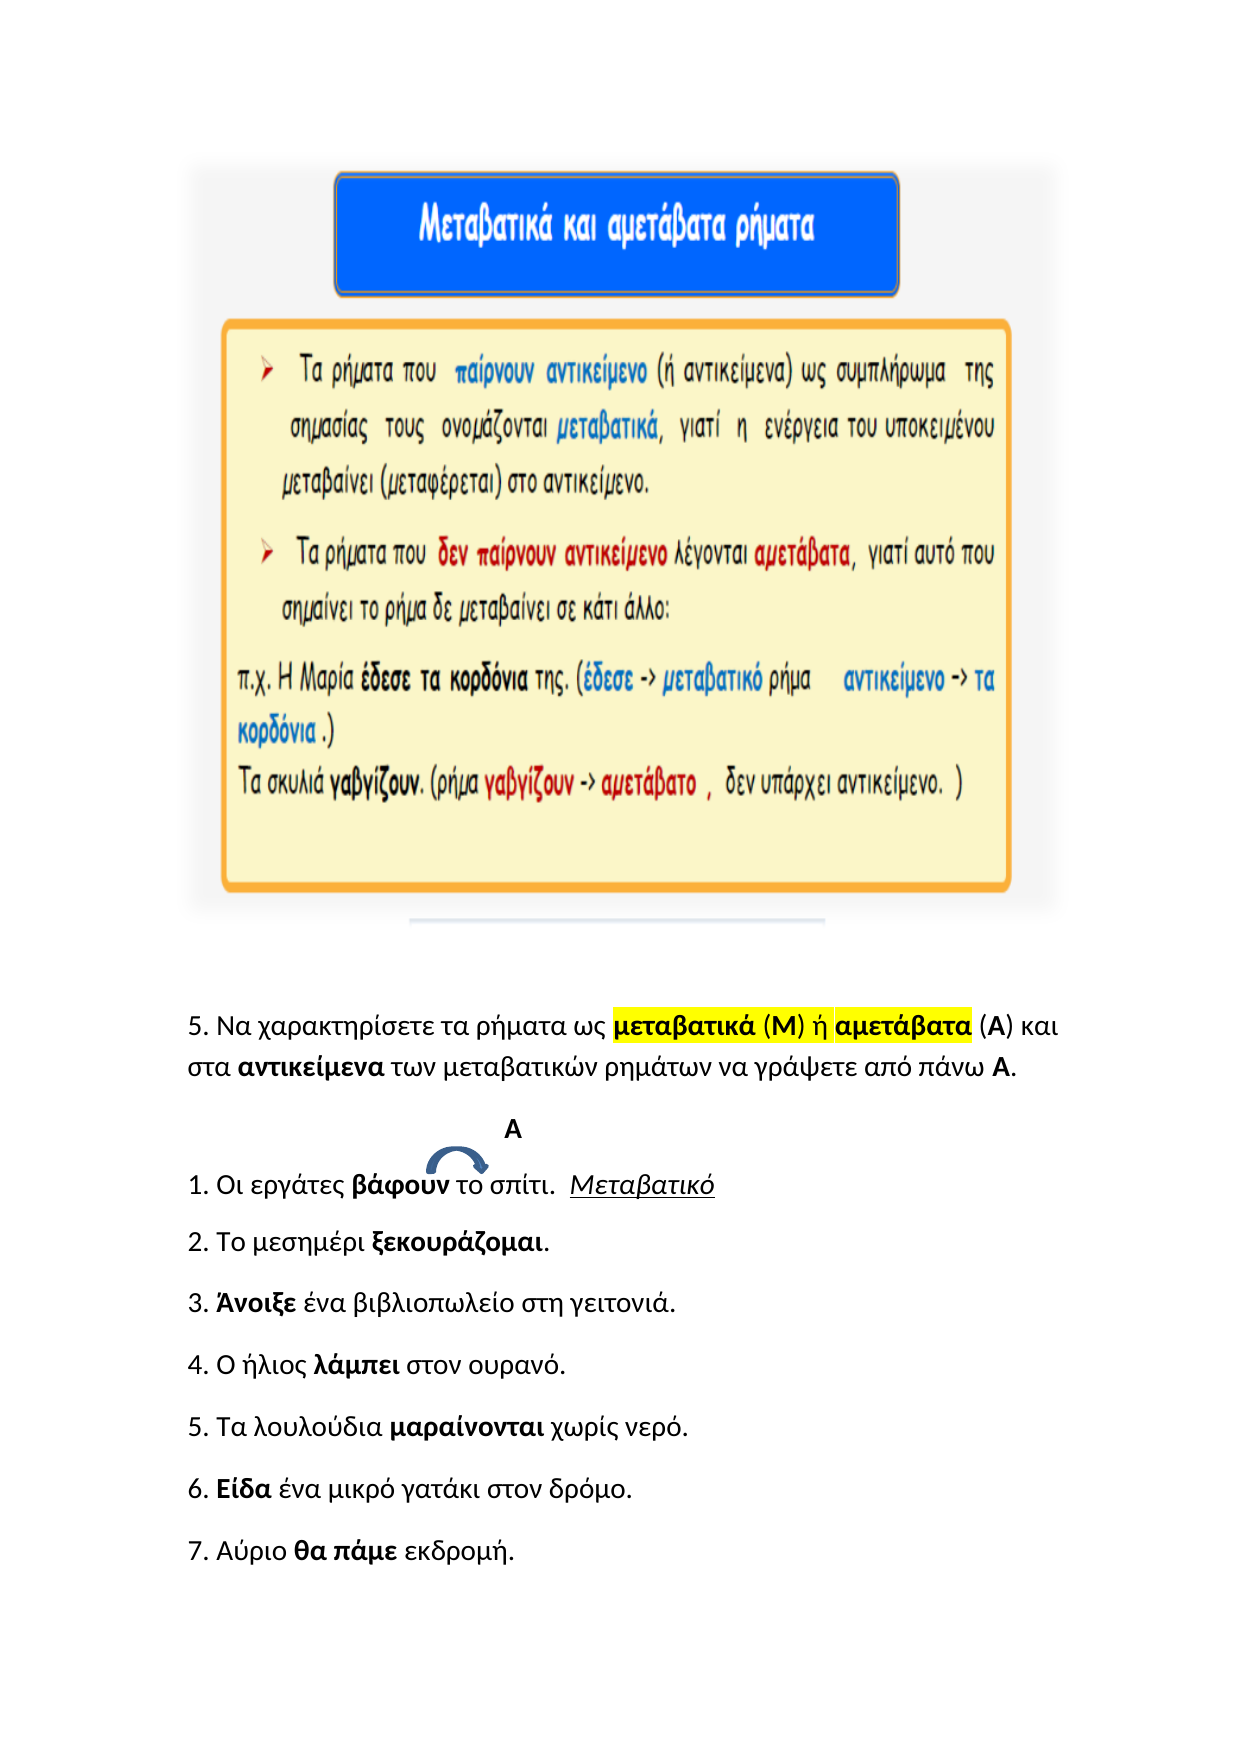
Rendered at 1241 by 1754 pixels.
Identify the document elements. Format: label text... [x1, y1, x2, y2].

text 5. Τα λουλούδια μαραίνονται χωρίς νερό. [187, 1408, 1093, 1444]
text 4. Ο ήλιος λάμπει στον ουρανό. [187, 1346, 1093, 1382]
text 2. Το μεσημέρι ξεκουράζομαι. [187, 1223, 1093, 1258]
text 6. Είδα ένα μικρό γατάκι στον δρόμο. [187, 1470, 1093, 1505]
text Α [187, 1110, 1093, 1145]
text 1. Οι εργάτες βάφουν το σπίτι. Μεταβατικό [187, 1166, 1093, 1202]
picture [201, 176, 1045, 900]
text 7. Αύριο θα πάμε εκδρομή. [187, 1532, 1093, 1567]
text 3. Άνοιξε ένα βιβλιοπωλείο στη γειτονιά. [187, 1284, 1093, 1320]
text 5. Να χαρακτηρίσετε τα ρήματα ως μεταβατικά (Μ) ή αμετάβατα (Α) και στα αντικείμενα των μεταβατικών ρημάτων να γράψετε από πάνω Α. [187, 1007, 1059, 1084]
